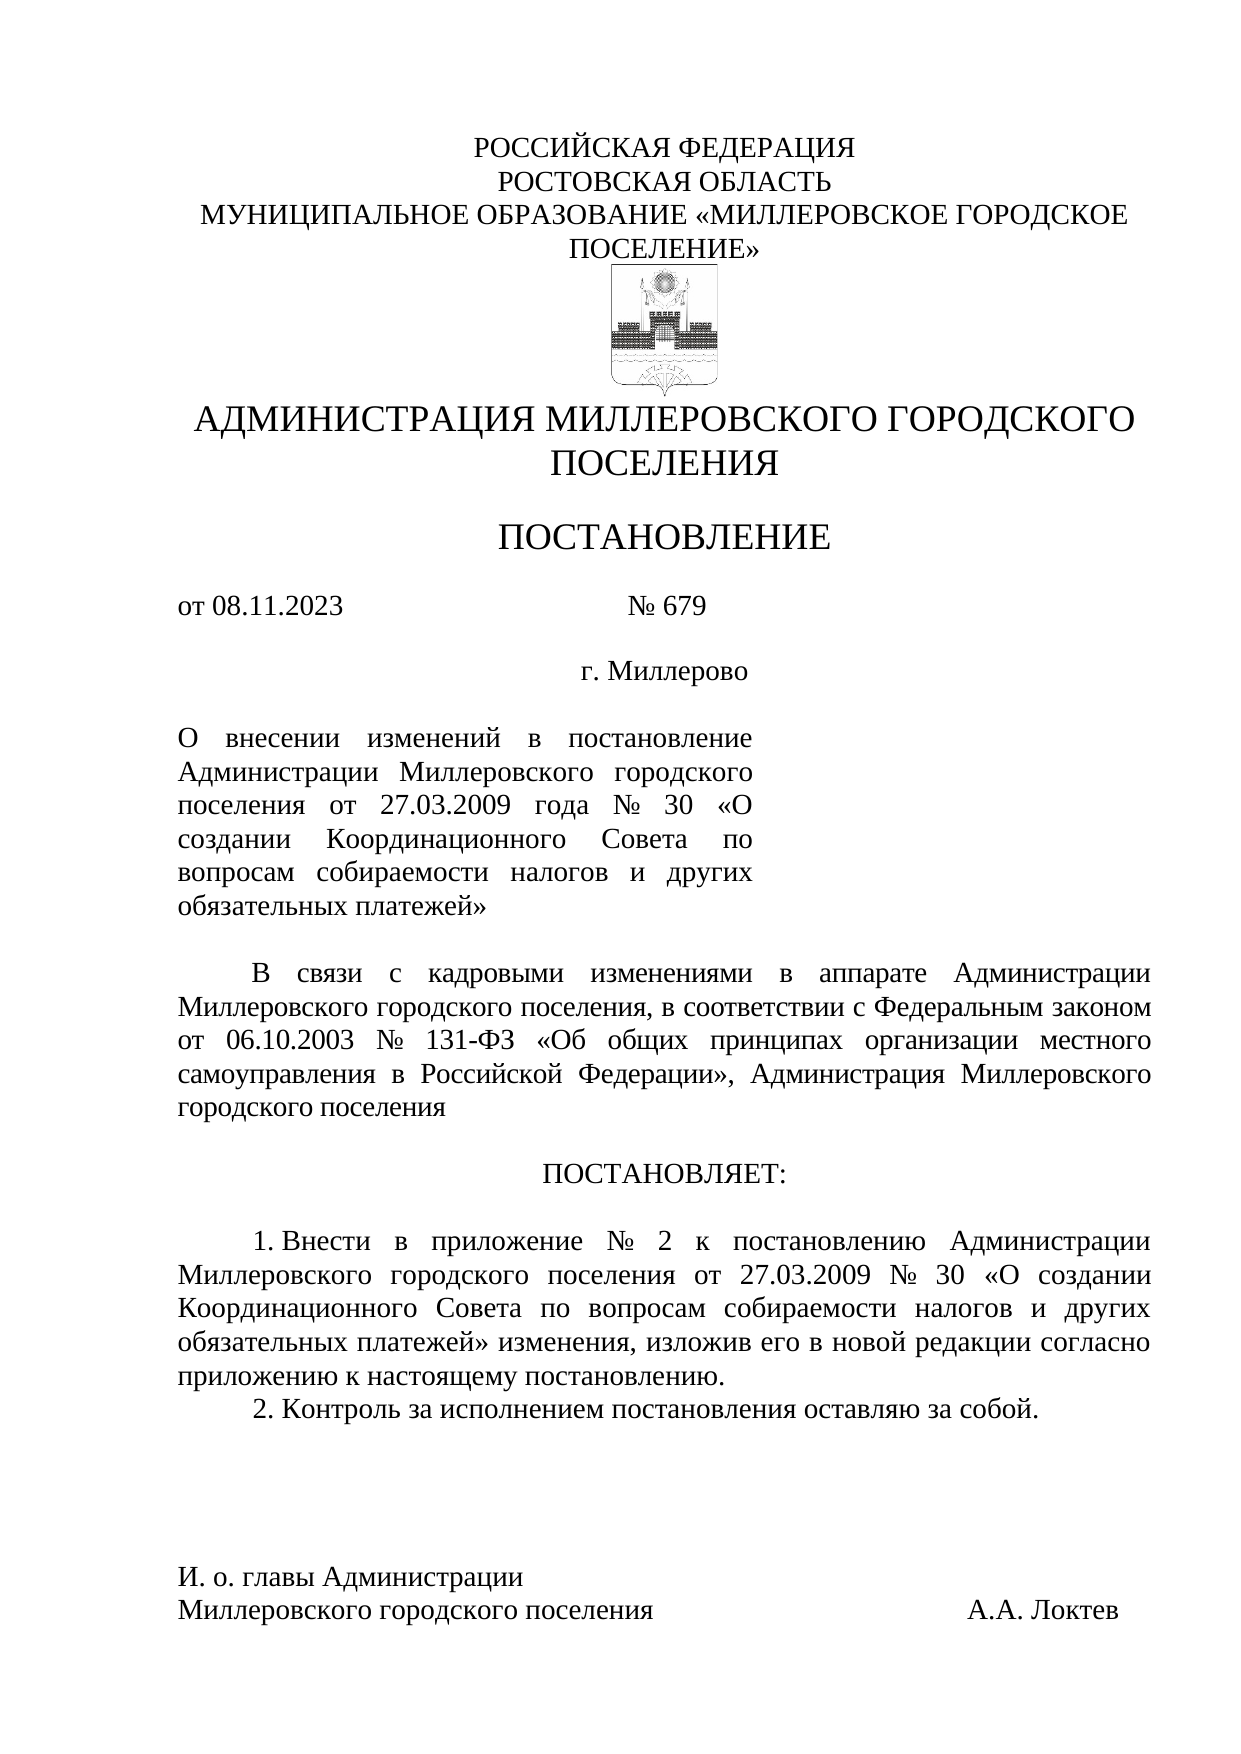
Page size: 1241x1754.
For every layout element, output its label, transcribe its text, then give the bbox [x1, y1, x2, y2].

text ПОСТАНОВЛЯЕТ: [177, 1156, 1152, 1190]
text РОСТОВСКАЯ ОБЛАСТЬ [177, 164, 1152, 197]
text МУНИЦИПАЛЬНОЕ ОБРАЗОВАНИЕ «МИЛЛЕРОВСКОЕ ГОРОДСКОЕ ПОСЕЛЕНИЕ» [177, 197, 1152, 264]
text В связи с кадровыми изменениями в аппарате Администрации Миллеровского городского поселения, в соответствии с Федеральным законом от 06.10.2003 № 131-ФЗ «Об общих принципах организации местного самоуправления в Российской Федерации», Администрация Миллеровского городского поселения [177, 955, 1152, 1123]
text от 08.11.2023 № 679 [177, 588, 1152, 622]
subtitle АДМИНИСТРАЦИЯ МИЛЛЕРОВСКОГО ГОРОДСКОГО ПОСЕЛЕНИЯ [177, 397, 1152, 483]
picture [611, 264, 718, 397]
text Миллеровского городского поселения А.А. Локтев [177, 1592, 1152, 1626]
subtitle ПОСТАНОВЛЕНИЕ [177, 514, 1152, 557]
text РОССИЙСКАЯ ФЕДЕРАЦИЯ [177, 130, 1152, 164]
text И. о. главы Администрации [177, 1559, 1152, 1592]
text г. Миллерово [177, 653, 1152, 687]
text 2. Контроль за исполнением постановления оставляю за собой. [177, 1391, 1152, 1425]
text 1. Внести в приложение № 2 к постановлению Администрации Миллеровского городского поселения от 27.03.2009 № 30 «О создании Координационного Совета по вопросам собираемости налогов и других обязательных платежей» изменения, изложив его в новой редакции согласно приложению к настоящему постановлению. [177, 1223, 1152, 1391]
text О внесении изменений в постановление Администрации Миллеровского городского поселения от 27.03.2009 года № 30 «О создании Координационного Совета по вопросам собираемости налогов и других обязательных платежей» [177, 720, 753, 922]
